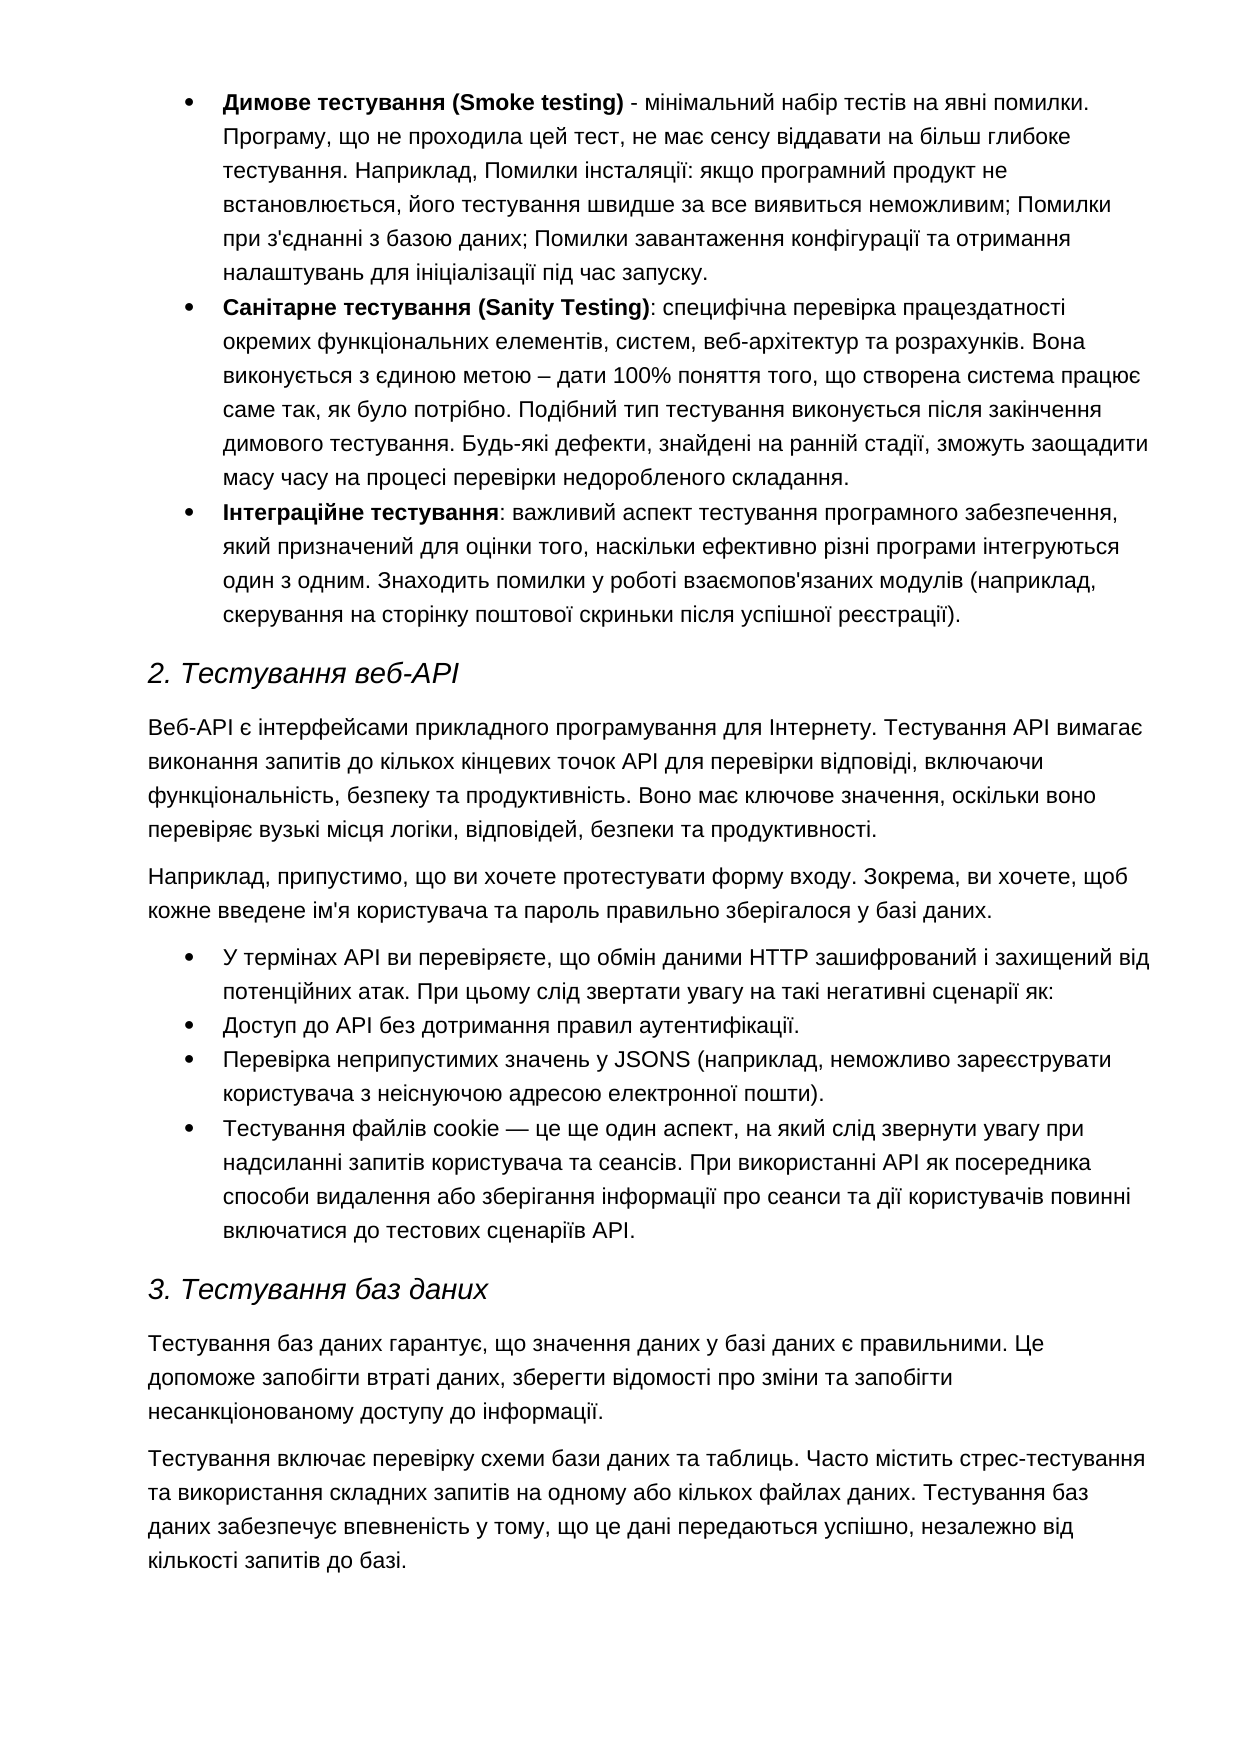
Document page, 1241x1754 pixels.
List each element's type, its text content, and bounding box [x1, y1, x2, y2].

text Веб-API є інтерфейсами прикладного програмування для Інтернету. Тестування API вимагає виконання запитів до кількох кінцевих точок API для перевірки відповіді, включаючи функціональність, безпеку та продуктивність. Воно має ключове значення, оскільки воно перевіряє вузькі місця логіки, відповідей, безпеки та продуктивності. [148, 714, 1152, 843]
subtitle 2. Тестування веб-API [148, 656, 1152, 689]
list Доступ до API без дотримання правил аутентифікації. [185, 1012, 1152, 1038]
list Тестування файлів cookie — це ще один аспект, на який слід звернути увагу при надсиланні запитів користувача та сеансів. При використанні API як посередника способи видалення або зберігання інформації про сеанси та дії користувачів повинні включатися до тестових сценаріїв API. [185, 1114, 1152, 1243]
list Димове тестування (Smoke testing) - мінімальний набір тестів на явні помилки. Програму, що не проходила цей тест, не має сенсу віддавати на більш глибоке тестування. Наприклад, Помилки інсталяції: якщо програмний продукт не встановлюється, його тестування швидше за все виявиться неможливим; Помилки при з'єднанні з базою даних; Помилки завантаження конфігурації та отримання налаштувань для ініціалізації під час запуску. [185, 88, 1152, 286]
text Наприклад, припустимо, що ви хочете протестувати форму входу. Зокрема, ви хочете, щоб кожне введене ім'я користувача та пароль правильно зберігалося у базі даних. [148, 863, 1152, 923]
list У термінах API ви перевіряєте, що обмін даними HTTP зашифрований і захищений від потенційних атак. При цьому слід звертати увагу на такі негативні сценарії як: [185, 944, 1152, 1004]
list Санітарне тестування (Sanity Testing): специфічна перевірка працездатності окремих функціональних елементів, систем, веб-архітектур та розрахунків. Вона виконується з єдиною метою – дати 100% поняття того, що створена система працює саме так, як було потрібно. Подібний тип тестування виконується після закінчення димового тестування. Будь-які дефекти, знайдені на ранній стадії, зможуть заощадити масу часу на процесі перевірки недоробленого складання. [185, 293, 1152, 491]
list Перевірка неприпустимих значень у JSONS (наприклад, неможливо зареєструвати користувача з неіснуючою адресою електронної пошти). [185, 1046, 1152, 1107]
list Інтеграційне тестування: важливий аспект тестування програмного забезпечення, який призначений для оцінки того, наскільки ефективно різні програми інтегруються один з одним. Знаходить помилки у роботі взаємопов'язаних модулів (наприклад, скерування на сторінку поштової скриньки після успішної реєстрації). [185, 498, 1152, 627]
subtitle 3. Тестування баз даних [148, 1272, 1152, 1306]
text Тестування включає перевірку схеми бази даних та таблиць. Часто містить стрес-тестування та використання складних запитів на одному або кількох файлах даних. Тестування баз даних забезпечує впевненість у тому, що це дані передаються успішно, незалежно від кількості запитів до базі. [148, 1445, 1152, 1574]
text Тестування баз даних гарантує, що значення даних у базі даних є правильними. Це допоможе запобігти втраті даних, зберегти відомості про зміни та запобігти несанкціонованому доступу до інформації. [148, 1330, 1152, 1424]
